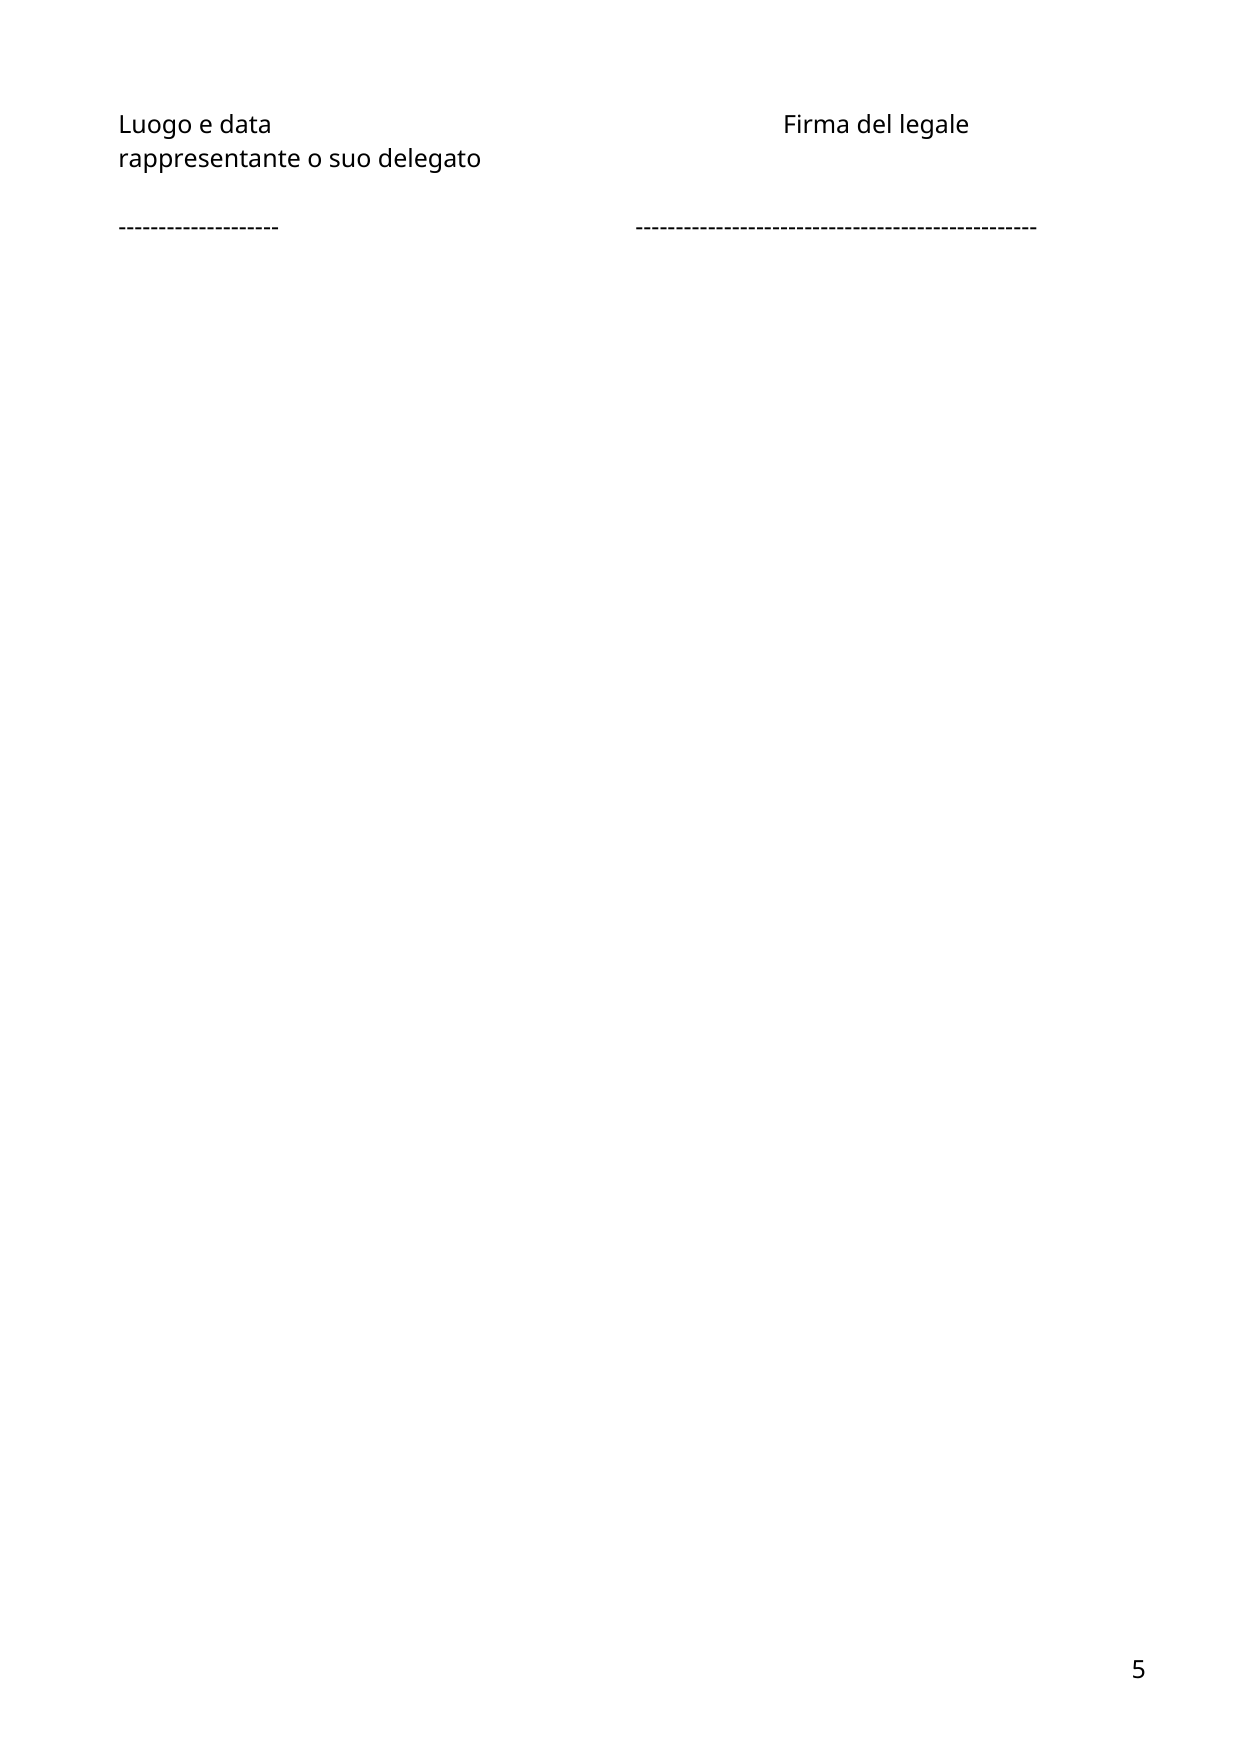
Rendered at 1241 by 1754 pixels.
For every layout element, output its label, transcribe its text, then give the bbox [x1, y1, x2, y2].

text Luogo e data Firma del legale rappresentante o suo delegato [118, 106, 1146, 174]
text -------------------- -------------------------------------------------- [118, 208, 1146, 243]
